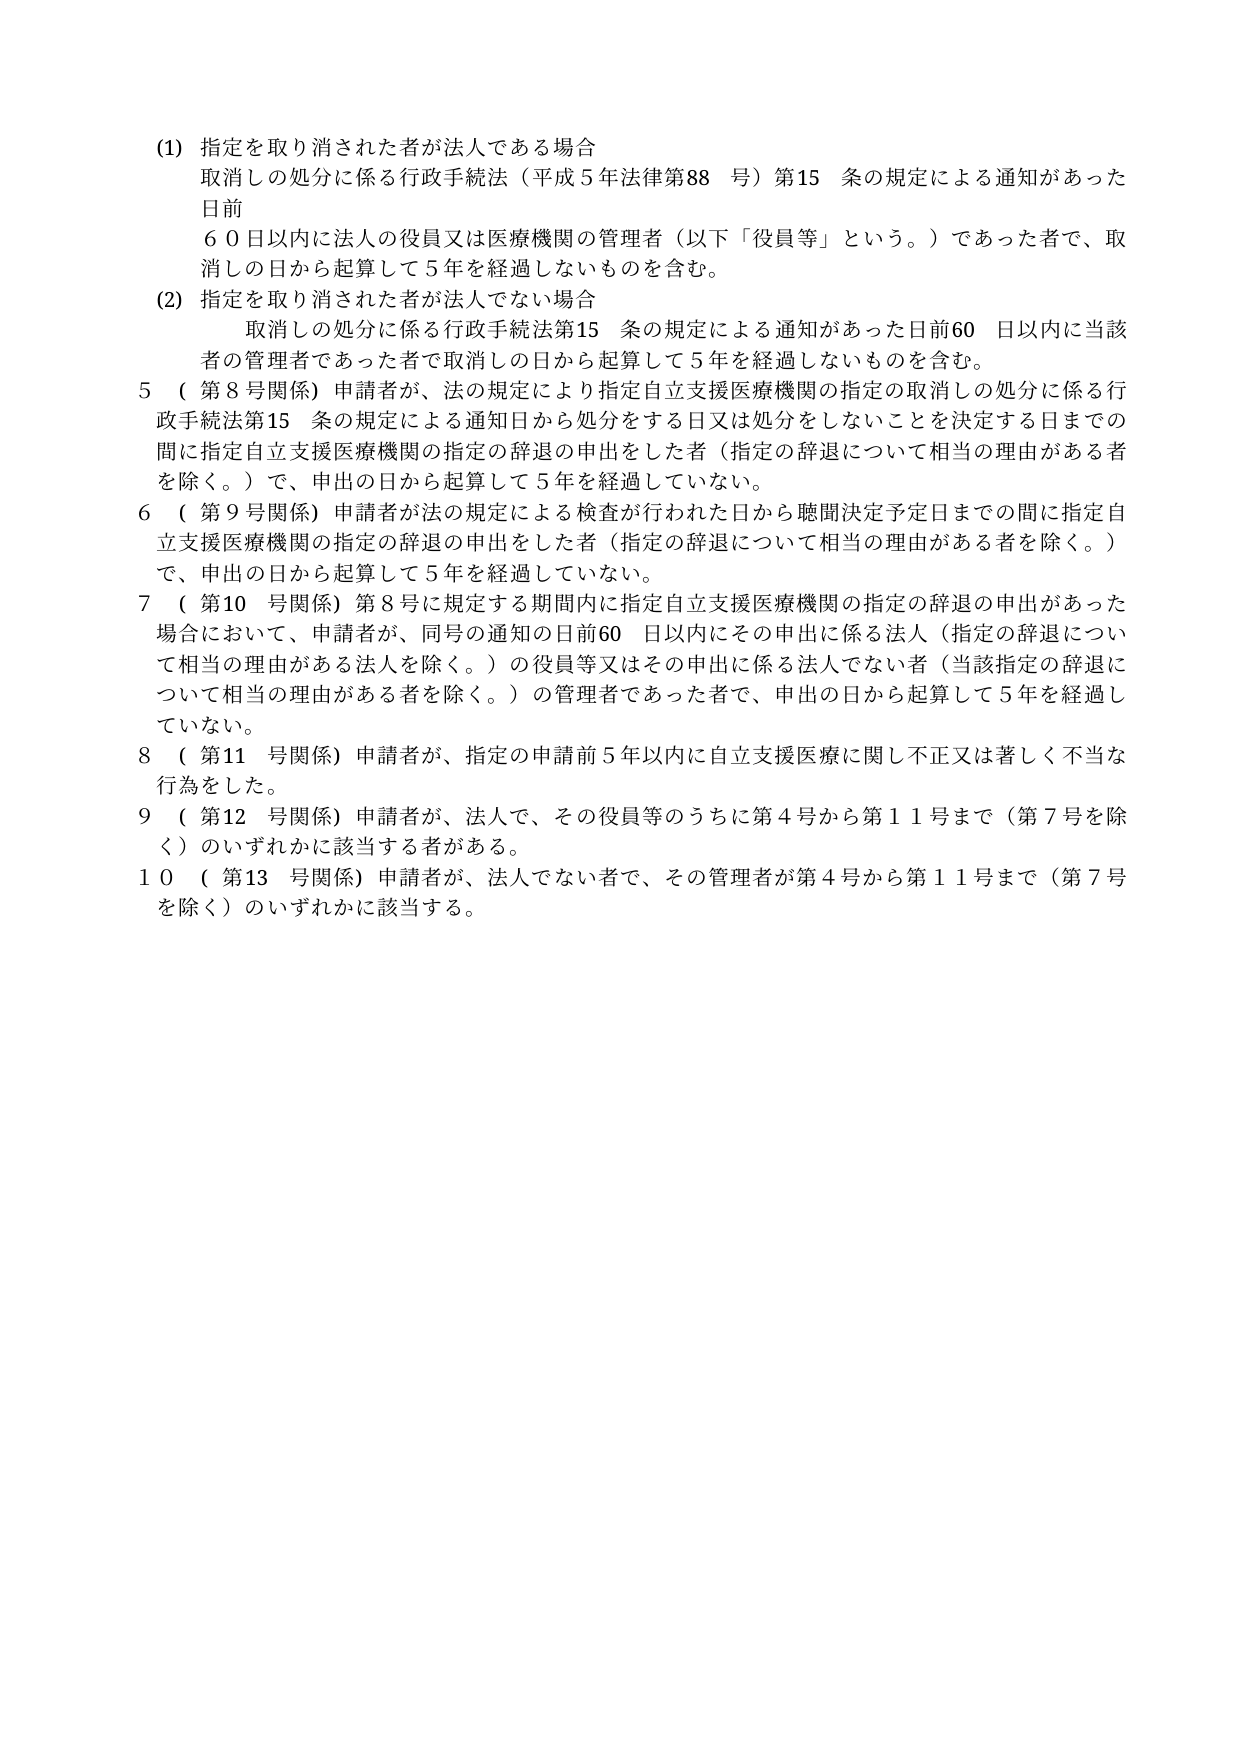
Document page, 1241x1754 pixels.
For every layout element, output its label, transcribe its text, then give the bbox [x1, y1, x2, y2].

text ９ (第12号関係) 申請者が、法人で、その役員等のうちに第４号から第１１号まで（第７号を除く）のいずれかに該当する者がある。 [112, 800, 1128, 861]
text (2)指定を取り消された者が法人でない場合 [112, 283, 1128, 313]
text １０ (第13号関係)申請者が、法人でない者で、その管理者が第４号から第１１号まで（第７号を除く）のいずれかに該当する。 [112, 861, 1128, 922]
text ５ (第８号関係) 申請者が、法の規定により指定自立支援医療機関の指定の取消しの処分に係る行政手続法第15条の規定による通知日から処分をする日又は処分をしないことを決定する日までの間に指定自立支援医療機関の指定の辞退の申出をした者（指定の辞退について相当の理由がある者を除く。）で、申出の日から起算して５年を経過していない。 [112, 374, 1128, 496]
text ６０日以内に法人の役員又は医療機関の管理者（以下「役員等」という。）であった者で、取消しの日から起算して５年を経過しないものを含む。 [179, 222, 1128, 283]
text 取消しの処分に係る行政手続法第15条の規定による通知があった日前60日以内に当該者の管理者であった者で取消しの日から起算して５年を経過しないものを含む。 [112, 313, 1128, 374]
text ７ (第10号関係)第８号に規定する期間内に指定自立支援医療機関の指定の辞退の申出があった場合において、申請者が、同号の通知の日前60日以内にその申出に係る法人（指定の辞退について相当の理由がある法人を除く。）の役員等又はその申出に係る法人でない者（当該指定の辞退について相当の理由がある者を除く。）の管理者であった者で、申出の日から起算して５年を経過していない。 [112, 587, 1128, 739]
text (1)指定を取り消された者が法人である場合 [148, 131, 1128, 161]
text ６ (第９号関係) 申請者が法の規定による検査が行われた日から聴聞決定予定日までの間に指定自立支援医療機関の指定の辞退の申出をした者（指定の辞退について相当の理由がある者を除く。）で、申出の日から起算して５年を経過していない。 [112, 496, 1128, 587]
text ８ (第11号関係) 申請者が、指定の申請前５年以内に自立支援医療に関し不正又は著しく不当な行為をした。 [112, 739, 1128, 800]
text 取消しの処分に係る行政手続法（平成５年法律第88号）第15条の規定による通知があった日前 [179, 161, 1128, 222]
